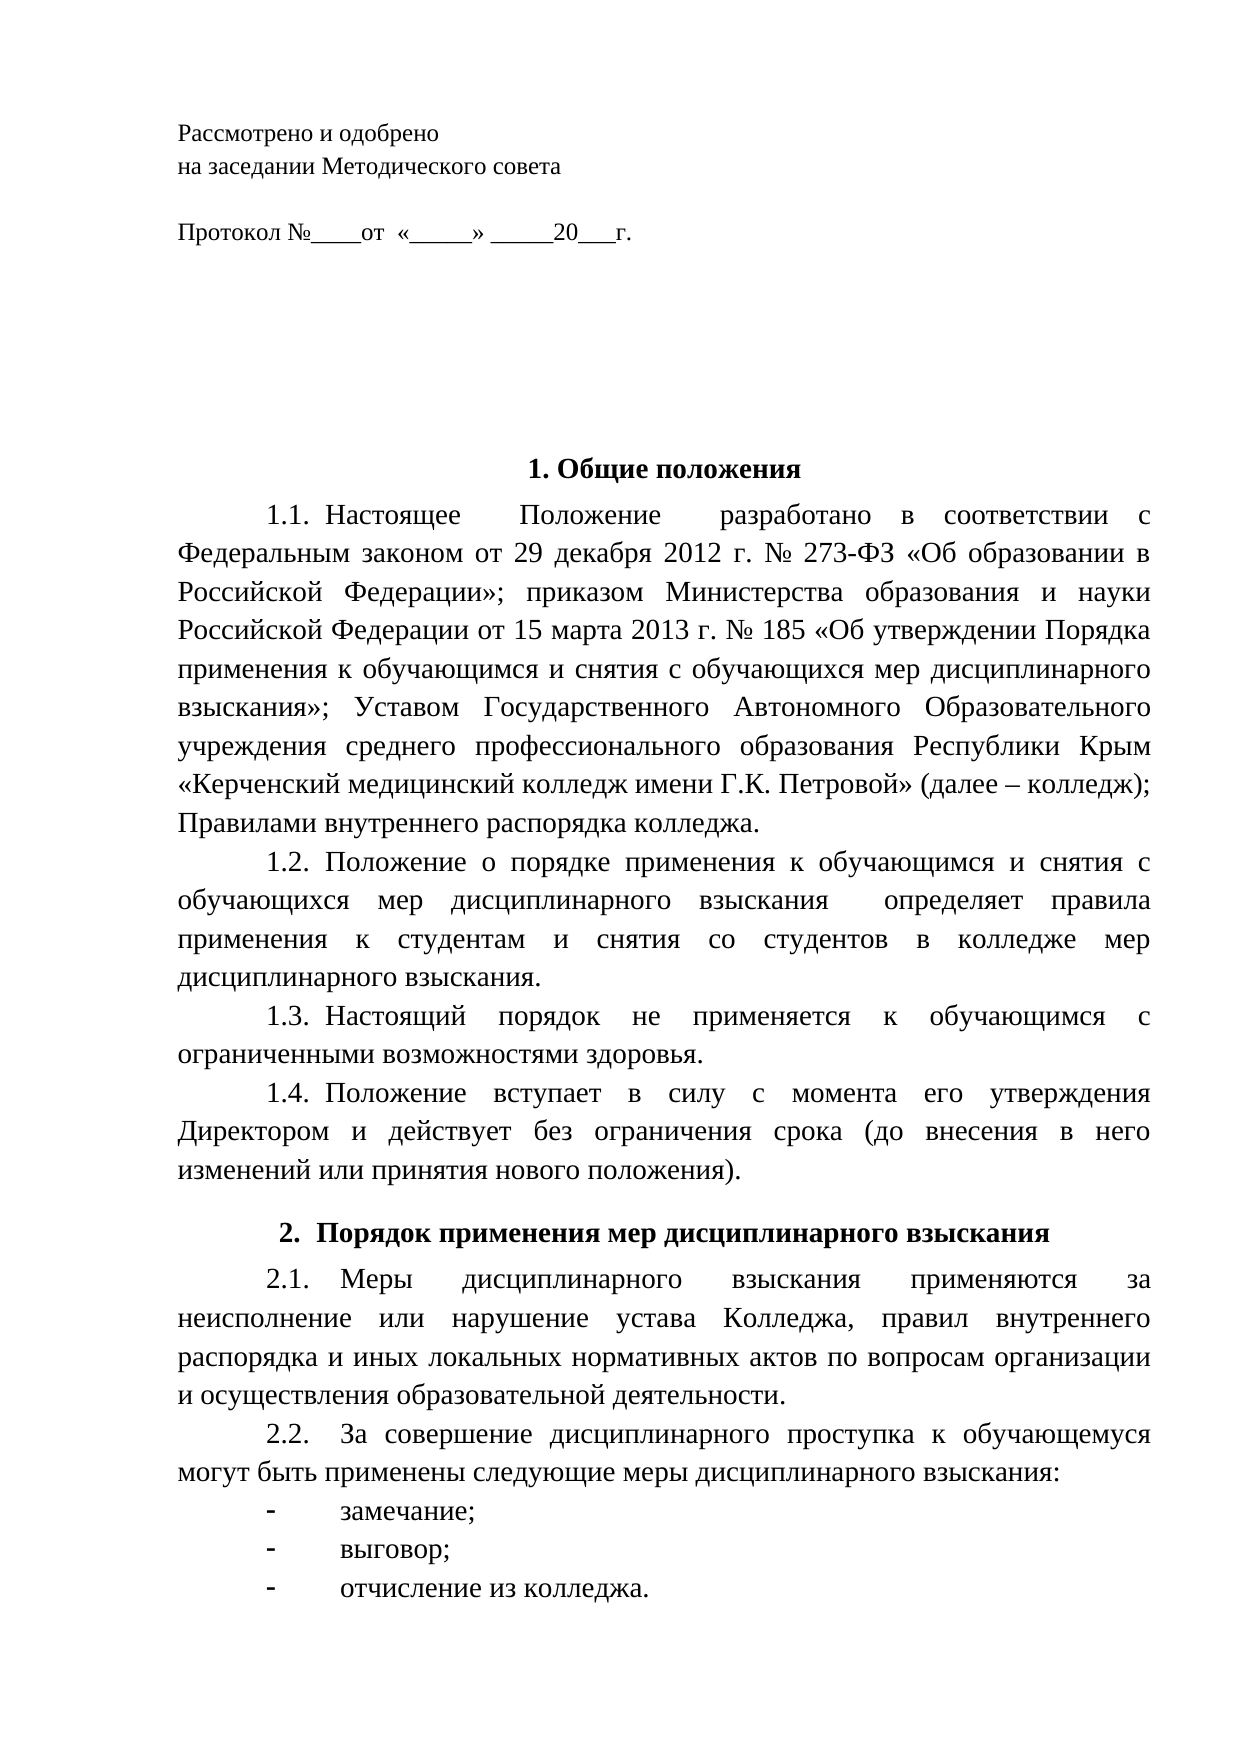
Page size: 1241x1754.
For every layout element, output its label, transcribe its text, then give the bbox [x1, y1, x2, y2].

text 1. Общие положения [177, 451, 1152, 484]
text Рассмотрено и одобрено [177, 118, 1152, 147]
list Положение вступает в силу с момента его утверждения Директором и действует без ограничения срока (до внесения в него изменений или принятия нового положения). [177, 1075, 1152, 1186]
list замечание; [177, 1493, 1152, 1527]
list Положение о порядке применения к обучающимся и снятия с обучающихся мер дисциплинарного взыскания определяет правила применения к студентам и снятия со студентов в колледже мер дисциплинарного взыскания. [177, 844, 1152, 993]
list выговор; [177, 1532, 1152, 1565]
list Настоящее Положение разработано в соответствии с Федеральным законом от 29 декабря 2012 г. № 273-ФЗ «Об образовании в Российской Федерации»; приказом Министерства образования и науки Российской Федерации от 15 марта 2013 г. № 185 «Об утверждении Порядка применения к обучающимся и снятия с обучающихся мер дисциплинарного взыскания»; Уставом Государственного Автономного Образовательного учреждения среднего профессионального образования Республики Крым «Керченский медицинский колледж имени Г.К. Петровой» (далее – колледж); Правилами внутреннего распорядка колледжа. [177, 497, 1152, 839]
list отчисление из колледжа. [177, 1570, 1152, 1604]
list Настоящий порядок не применяется к обучающимся с ограниченными возможностями здоровья. [177, 998, 1152, 1070]
list За совершение дисциплинарного проступка к обучающемуся могут быть применены следующие меры дисциплинарного взыскания: [177, 1416, 1152, 1488]
text Протокол №____от «_____» _____20___г. [177, 217, 1152, 246]
list Порядок применения мер дисциплинарного взыскания [177, 1216, 1152, 1249]
text на заседании Методического совета [177, 151, 1152, 180]
list Меры дисциплинарного взыскания применяются за неисполнение или нарушение устава Колледжа, правил внутреннего распорядка и иных локальных нормативных актов по вопросам организации и осуществления образовательной деятельности. [177, 1262, 1152, 1411]
